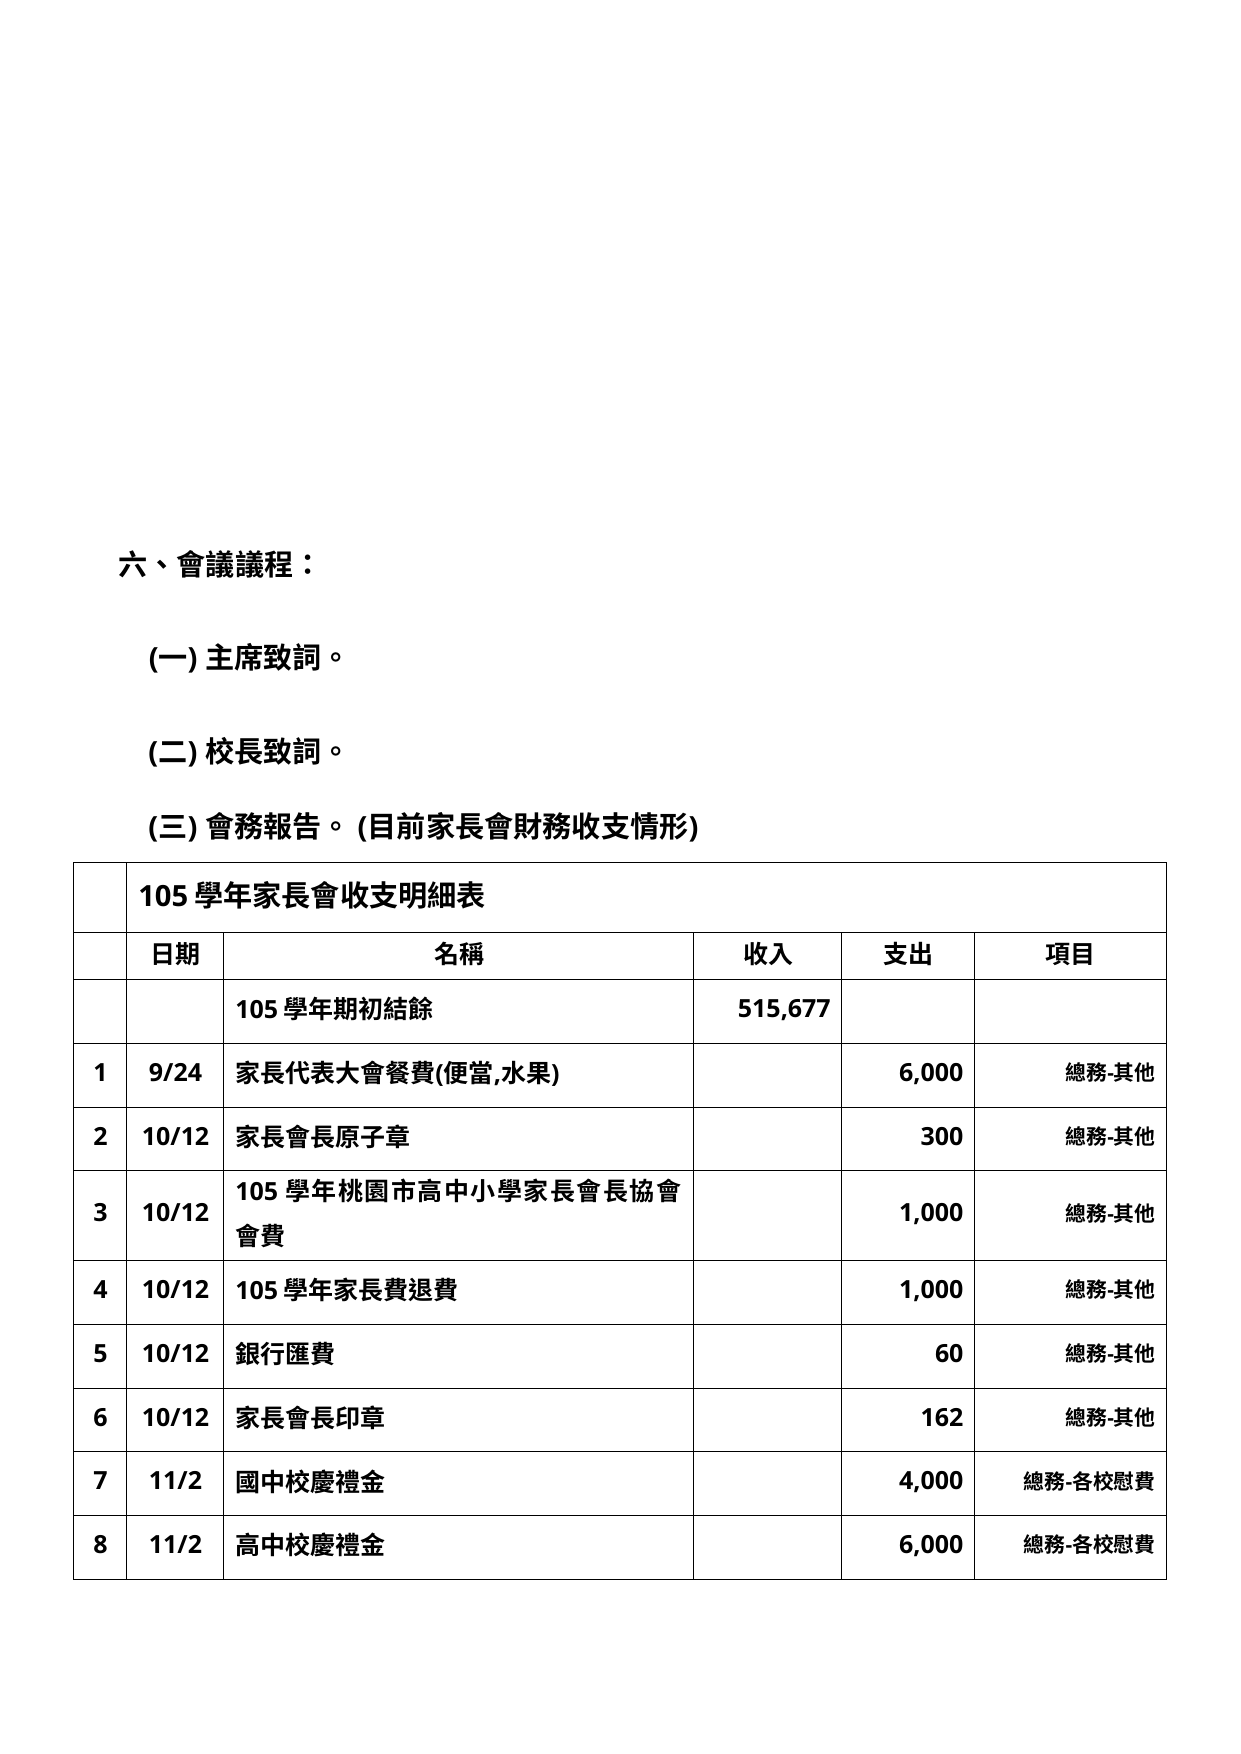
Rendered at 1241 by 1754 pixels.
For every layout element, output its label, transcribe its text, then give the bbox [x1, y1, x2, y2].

table_cell 家長代表大會餐費(便當,水果) [224, 1044, 693, 1107]
table_cell 總務-各校慰費 [975, 1516, 1166, 1579]
table_header [74, 863, 126, 932]
table_cell 日期 [127, 933, 223, 979]
table_cell 總務-其他 [975, 1171, 1166, 1260]
table_cell [975, 980, 1166, 1043]
table_cell 8 [74, 1516, 126, 1579]
table_cell 總務-其他 [975, 1044, 1166, 1107]
table_cell 1 [74, 1044, 126, 1107]
table_cell 收入 [694, 933, 841, 979]
table_cell 3 [74, 1171, 126, 1260]
table_cell 10/12 [127, 1108, 223, 1170]
table_cell [694, 1261, 841, 1324]
table_cell 10/12 [127, 1261, 223, 1324]
table_cell [842, 980, 974, 1043]
table_cell [694, 1516, 841, 1579]
table_cell 名稱 [224, 933, 693, 979]
table_cell 總務-各校慰費 [975, 1452, 1166, 1515]
table_cell 10/12 [127, 1325, 223, 1387]
table_cell 105學年期初結餘 [224, 980, 693, 1043]
table_cell 項目 [975, 933, 1166, 979]
table_cell 家長會長原子章 [224, 1108, 693, 1170]
table_header 105學年家長會收支明細表 [127, 863, 1166, 932]
table_cell 11/2 [127, 1516, 223, 1579]
table_cell 總務-其他 [975, 1108, 1166, 1170]
table_cell [694, 1171, 841, 1260]
text (三) 會務報告。 (目前家長會財務收支情形) [118, 787, 1122, 862]
table_cell 銀行匯費 [224, 1325, 693, 1387]
table_cell 4,000 [842, 1452, 974, 1515]
table_cell 支出 [842, 933, 974, 979]
table_cell 300 [842, 1108, 974, 1170]
table_cell 總務-其他 [975, 1261, 1166, 1324]
table_cell 6 [74, 1389, 126, 1451]
table_cell [694, 1389, 841, 1451]
table_cell 總務-其他 [975, 1389, 1166, 1451]
table_cell 家長會長印章 [224, 1389, 693, 1451]
table_cell 國中校慶禮金 [224, 1452, 693, 1515]
table_cell 105學年桃園市高中小學家長會長協會會費 [224, 1171, 693, 1260]
table_cell 7 [74, 1452, 126, 1515]
table_cell 10/12 [127, 1171, 223, 1260]
table_cell [694, 1325, 841, 1387]
table_cell 1,000 [842, 1261, 974, 1324]
table_cell [694, 1108, 841, 1170]
table_cell [127, 980, 223, 1043]
table_cell [74, 980, 126, 1043]
table_cell [694, 1044, 841, 1107]
text (二) 校長致詞。 [118, 712, 1122, 787]
table_cell 1,000 [842, 1171, 974, 1260]
table_cell 10/12 [127, 1389, 223, 1451]
table_cell 6,000 [842, 1044, 974, 1107]
table_cell 105學年家長費退費 [224, 1261, 693, 1324]
text 六、會議議程： [118, 525, 1122, 600]
table_cell 60 [842, 1325, 974, 1387]
table_cell 5 [74, 1325, 126, 1387]
table_cell 6,000 [842, 1516, 974, 1579]
table_cell 2 [74, 1108, 126, 1170]
table_cell [74, 933, 126, 979]
table_cell 162 [842, 1389, 974, 1451]
table_cell 4 [74, 1261, 126, 1324]
table_cell 515,677 [694, 980, 841, 1043]
table_cell 高中校慶禮金 [224, 1516, 693, 1579]
table_cell [694, 1452, 841, 1515]
text (一) 主席致詞。 [118, 618, 1122, 693]
table_cell 11/2 [127, 1452, 223, 1515]
table_cell 總務-其他 [975, 1325, 1166, 1387]
table_cell 9/24 [127, 1044, 223, 1107]
